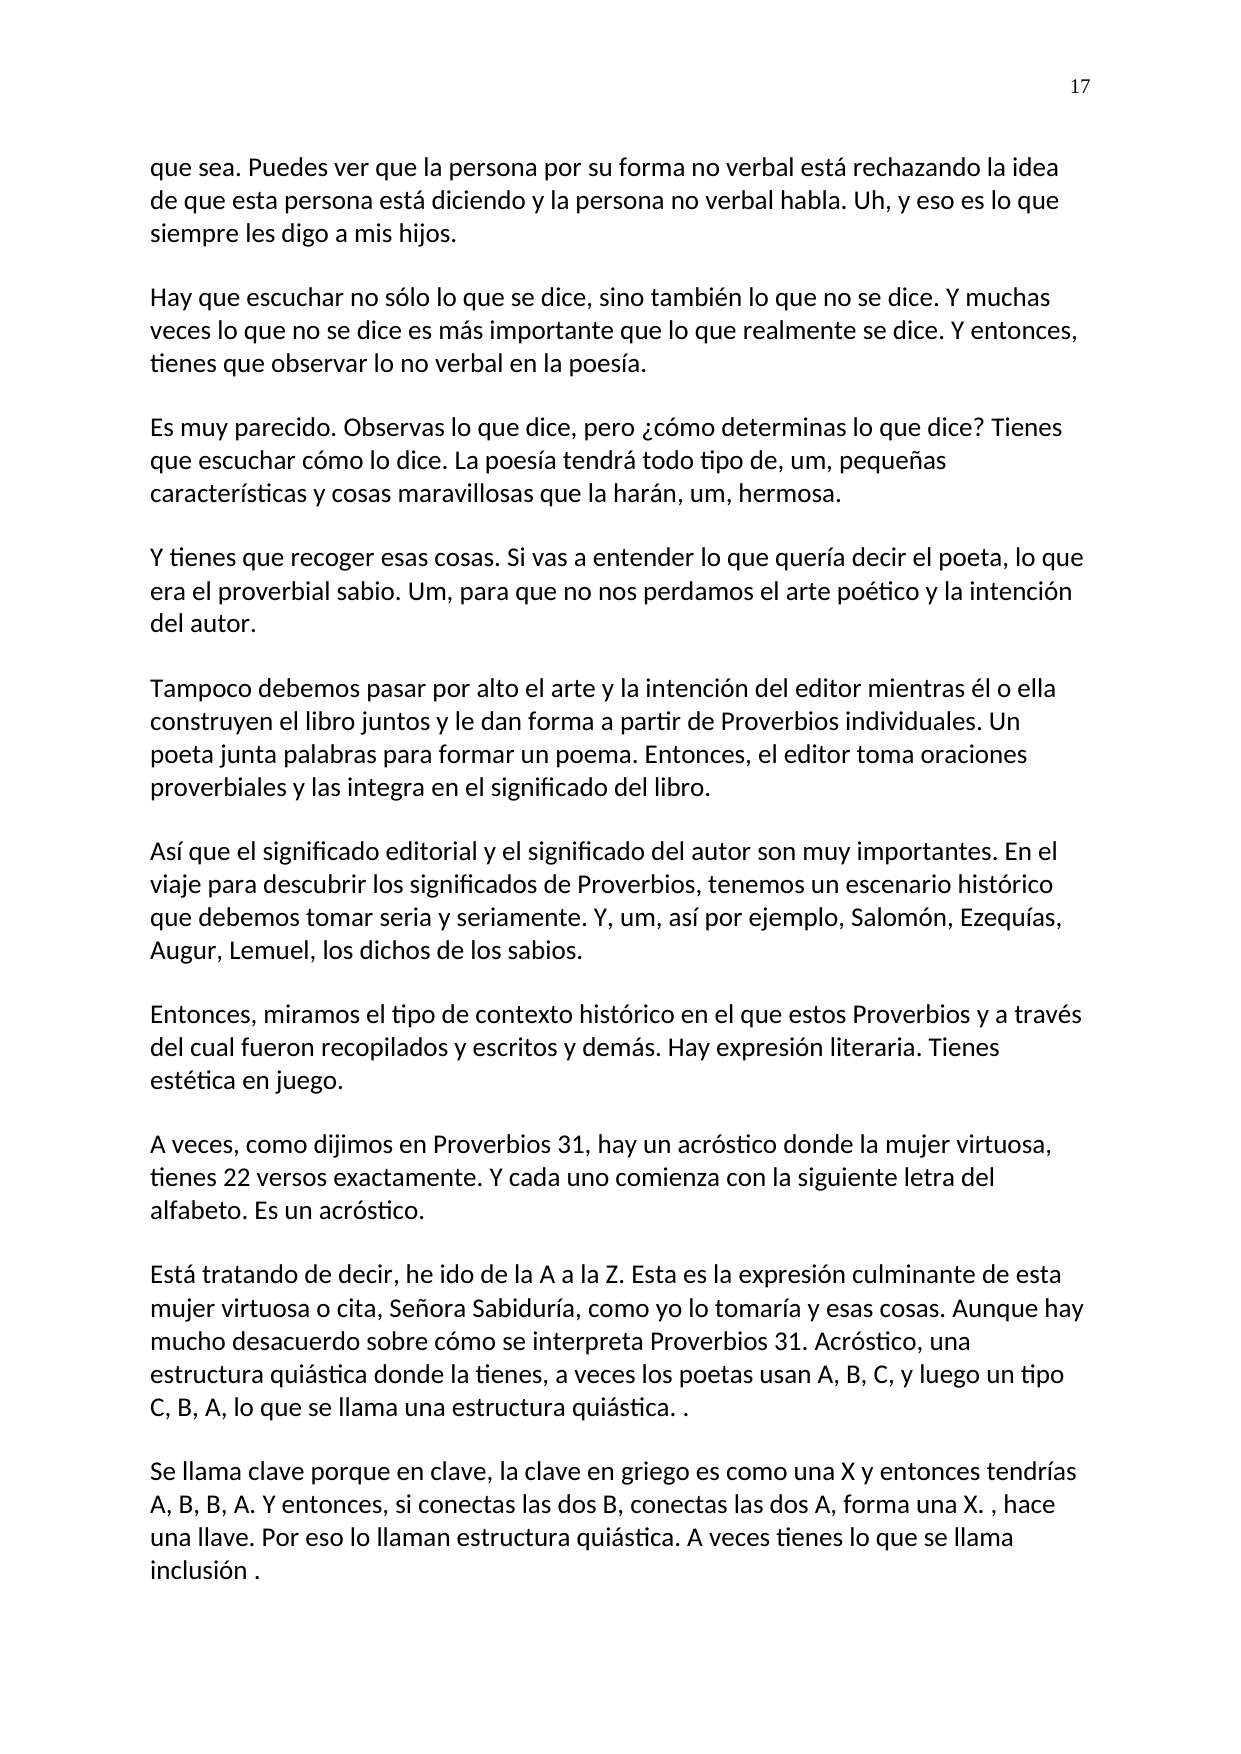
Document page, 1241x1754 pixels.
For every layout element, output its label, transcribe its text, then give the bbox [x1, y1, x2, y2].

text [150, 150, 1090, 249]
text Hay que escuchar no sólo lo que se dice, sino también lo que no se dice. Y muchas veces lo que no se dice es más importante que lo que realmente se dice. Y entonces, tienes que observar lo no verbal en la poesía. [150, 280, 1090, 379]
text Se llama clave porque en clave, la clave en griego es como una X y entonces tendrías A, B, B, A. Y entonces, si conectas las dos B, conectas las dos A, forma una X. , hace una llave. Por eso lo llaman estructura quiástica. A veces tienes lo que se llama inclusión . [150, 1454, 1090, 1586]
text Tampoco debemos pasar por alto el arte y la intención del editor mientras él o ella construyen el libro juntos y le dan forma a partir de Proverbios individuales. Un poeta junta palabras para formar un poema. Entonces, el editor toma oraciones proverbiales y las integra en el significado del libro. [150, 671, 1090, 803]
text A veces, como dijimos en Proverbios 31, hay un acróstico donde la mujer virtuosa, tienes 22 versos exactamente. Y cada uno comienza con la siguiente letra del alfabeto. Es un acróstico. [150, 1127, 1090, 1227]
text Es muy parecido. Observas lo que dice, pero ¿cómo determinas lo que dice? Tienes que escuchar cómo lo dice. La poesía tendrá todo tipo de, um, pequeñas características y cosas maravillosas que la harán, um, hermosa. [150, 410, 1090, 509]
text Está tratando de decir, he ido de la A a la Z. Esta es la expresión culminante de esta mujer virtuosa o cita, Señora Sabiduría, como yo lo tomaría y esas cosas. Aunque hay mucho desacuerdo sobre cómo se interpreta Proverbios 31. Acróstico, una estructura quiástica donde la tienes, a veces los poetas usan A, B, C, y luego un tipo C, B, A, lo que se llama una estructura quiástica. . [150, 1258, 1090, 1423]
text Y tienes que recoger esas cosas. Si vas a entender lo que quería decir el poeta, lo que era el proverbial sabio. Um, para que no nos perdamos el arte poético y la intención del autor. [150, 541, 1090, 640]
text Entonces, miramos el tipo de contexto histórico en el que estos Proverbios y a través del cual fueron recopilados y escritos y demás. Hay expresión literaria. Tienes estética en juego. [150, 997, 1090, 1096]
text Así que el significado editorial y el significado del autor son muy importantes. En el viaje para descubrir los significados de Proverbios, tenemos un escenario histórico que debemos tomar seria y seriamente. Y, um, así por ejemplo, Salomón, Ezequías, Augur, Lemuel, los dichos de los sabios. [150, 834, 1090, 966]
